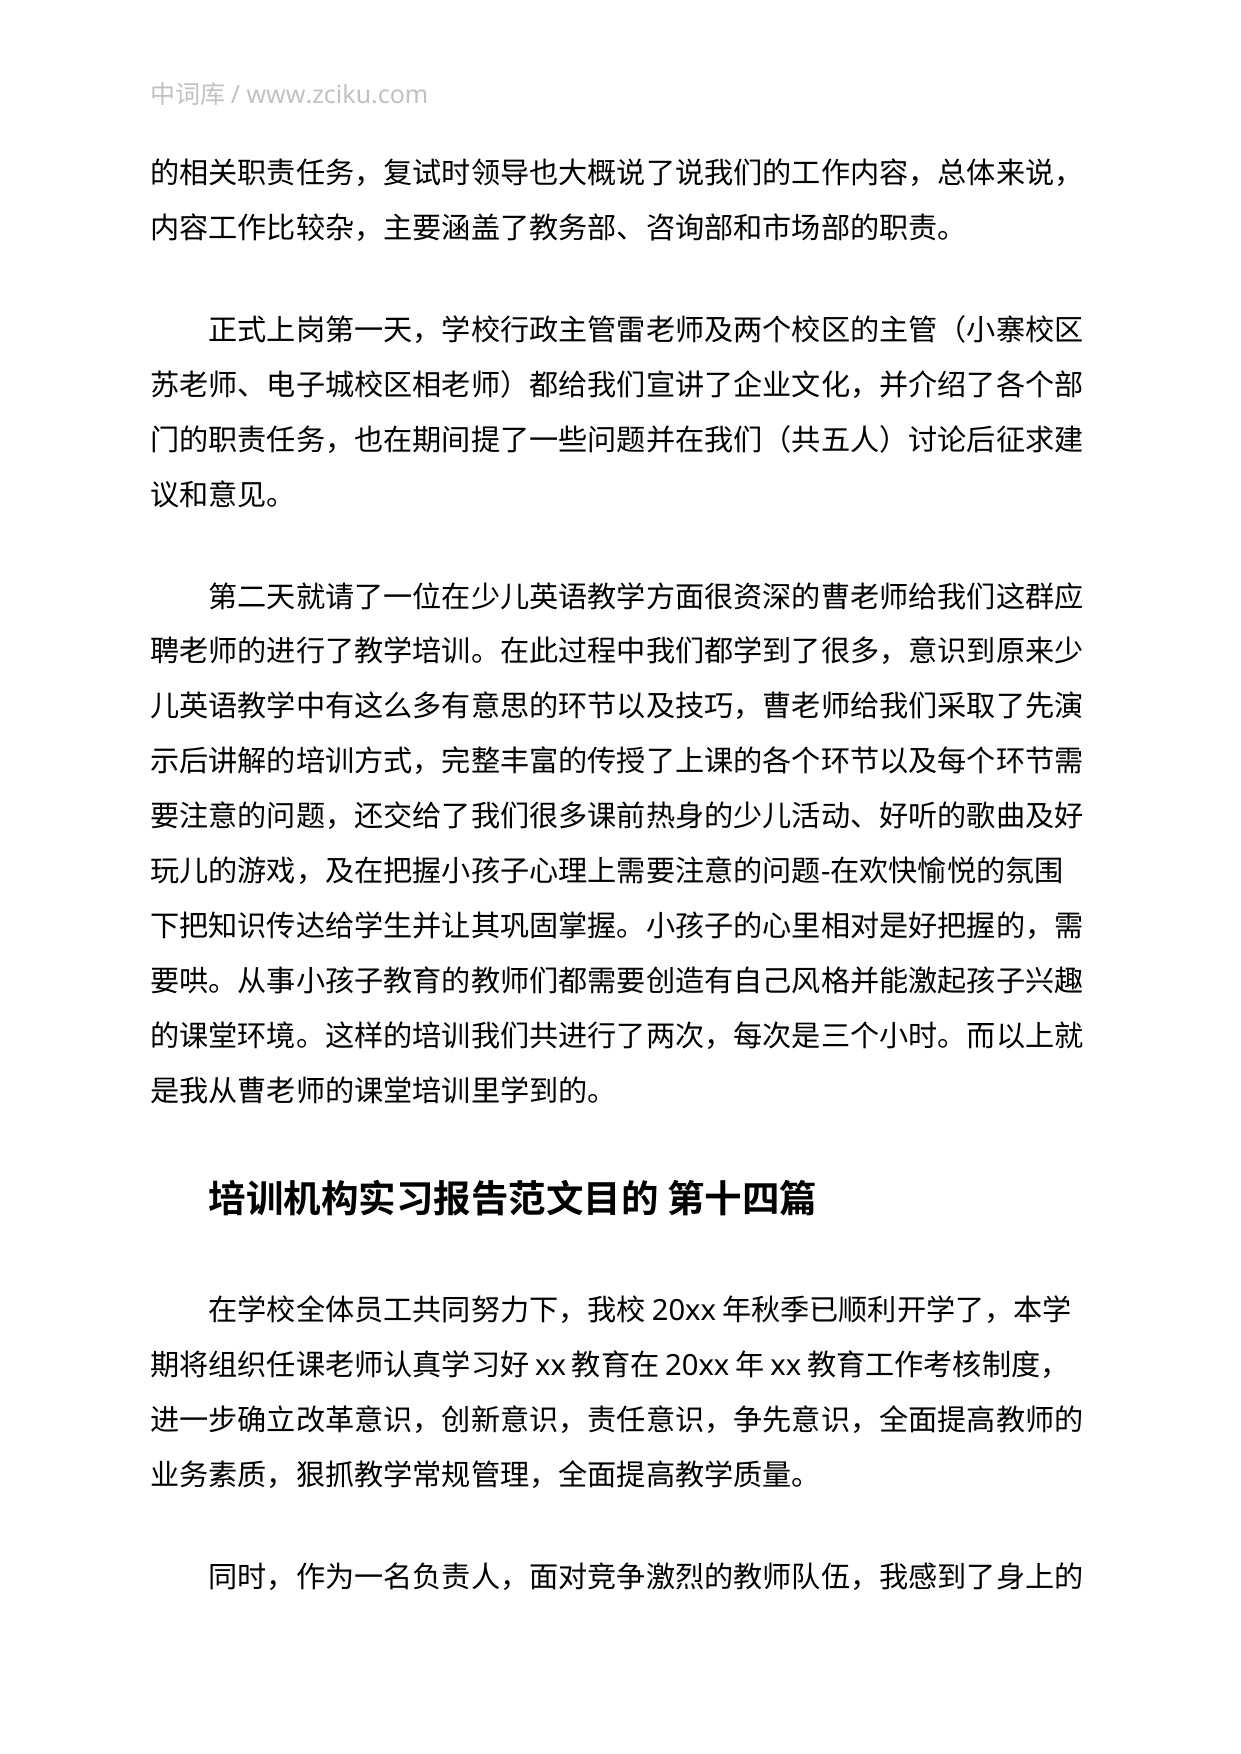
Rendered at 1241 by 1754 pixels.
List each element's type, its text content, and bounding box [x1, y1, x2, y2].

text 正式上岗第一天，学校行政主管雷老师及两个校区的主管（小寨校区苏老师、电子城校区相老师）都给我们宣讲了企业文化，并介绍了各个部门的职责任务，也在期间提了一些问题并在我们（共五人）讨论后征求建议和意见。 [150, 307, 1090, 514]
text 第二天就请了一位在少儿英语教学方面很资深的曹老师给我们这群应聘老师的进行了教学培训。在此过程中我们都学到了很多，意识到原来少儿英语教学中有这么多有意思的环节以及技巧，曹老师给我们采取了先演示后讲解的培训方式，完整丰富的传授了上课的各个环节以及每个环节需要注意的问题，还交给了我们很多课前热身的少儿活动、好听的歌曲及好玩儿的游戏，及在把握小孩子心理上需要注意的问题-在欢快愉悦的氛围下把知识传达给学生并让其巩固掌握。小孩子的心里相对是好把握的，需要哄。从事小孩子教育的教师们都需要创造有自己风格并能激起孩子兴趣的课堂环境。这样的培训我们共进行了两次，每次是三个小时。而以上就是我从曹老师的课堂培训里学到的。 [150, 573, 1090, 1109]
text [150, 1553, 1090, 1595]
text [150, 150, 1090, 247]
text 培训机构实习报告范文目的 第十四篇 [150, 1169, 1090, 1223]
text 在学校全体员工共同努力下，我校20xx年秋季已顺利开学了，本学期将组织任课老师认真学习好xx教育在20xx年xx教育工作考核制度，进一步确立改革意识，创新意识，责任意识，争先意识，全面提高教师的业务素质，狠抓教学常规管理，全面提高教学质量。 [150, 1286, 1090, 1494]
